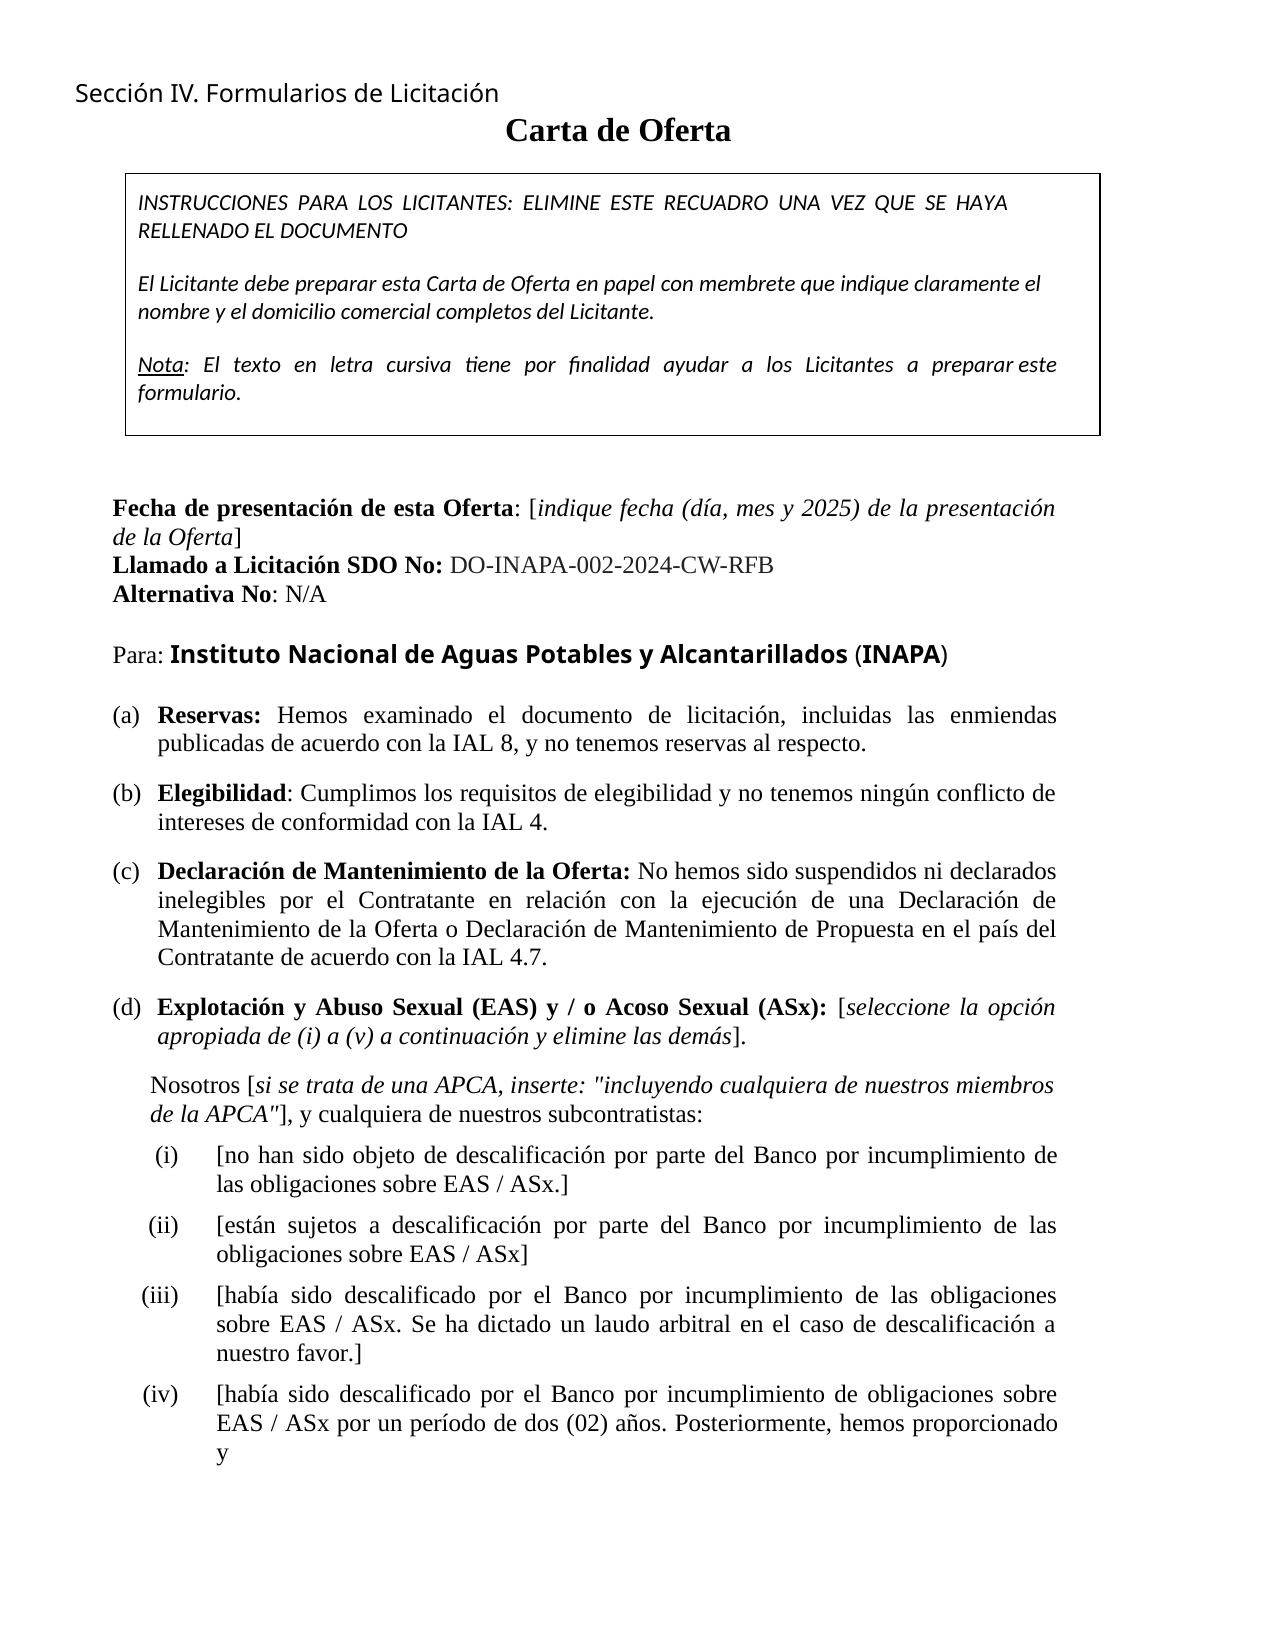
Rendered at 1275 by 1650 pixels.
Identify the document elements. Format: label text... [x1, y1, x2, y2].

text Llamado a Licitación SDO No: DO-INAPA-002-2024-CW-RFB [112, 551, 1183, 579]
list [no han sido objeto de descalificación por parte del Banco por incumplimiento de las obligaciones sobre EAS / ASx.] [155, 1141, 1058, 1198]
table_header INSTRUCCIONES PARA LOS LICITANTES: ELIMINE ESTE RECUADRO UNA VEZ QUE SE HAYA RELLENADO EL DOCUMENTO El Licitante debe preparar esta Carta de Oferta en papel con membrete que indique claramente el nombre y el domicilio comercial completos del Licitante. Nota: El texto en letra cursiva tiene por finalidad ayudar a los Licitantes a preparar este formulario. [126, 174, 1099, 435]
list [había sido descalificado por el Banco por incumplimiento de las obligaciones sobre EAS / ASx. Se ha dictado un laudo arbitral en el caso de descalificación a nuestro favor.] [141, 1281, 1057, 1367]
text Nosotros [si se trata de una APCA, inserte: "incluyendo cualquiera de nuestros miembros de la APCA"], y cualquiera de nuestros subcontratistas: [150, 1071, 1057, 1128]
list [había sido descalificado por el Banco por incumplimiento de obligaciones sobre EAS / ASx por un período de dos (02) años. Posteriormente, hemos proporcionado y [142, 1379, 1058, 1466]
list Elegibilidad: Cumplimos los requisitos de elegibilidad y no tenemos ningún conflicto de intereses de conformidad con la IAL 4. [112, 778, 1057, 835]
text Fecha de presentación de esta Oferta: [indique fecha (día, mes y 2025) de la presentación de la Oferta] [112, 493, 1058, 551]
list Explotación y Abuso Sexual (EAS) y / o Acoso Sexual (ASx): [seleccione la opción apropiada de (i) a (v) a continuación y elimine las demás]. [112, 992, 1058, 1049]
list [están sujetos a descalificación por parte del Banco por incumplimiento de las obligaciones sobre EAS / ASx] [148, 1211, 1058, 1268]
list Reservas: Hemos examinado el documento de licitación, incluidas las enmiendas publicadas de acuerdo con la IAL 8, y no tenemos reservas al respecto. [112, 700, 1058, 757]
text Carta de Oferta [75, 110, 1183, 148]
list Declaración de Mantenimiento de la Oferta: No hemos sido suspendidos ni declarados inelegibles por el Contratante en relación con la ejecución de una Declaración de Mantenimiento de la Oferta o Declaración de Mantenimiento de Propuesta en el país del Contratante de acuerdo con la IAL 4.7. [112, 856, 1058, 971]
text Para: Instituto Nacional de Aguas Potables y Alcantarillados (INAPA) [112, 637, 1183, 671]
text Alternativa No: N/A [112, 579, 1183, 608]
